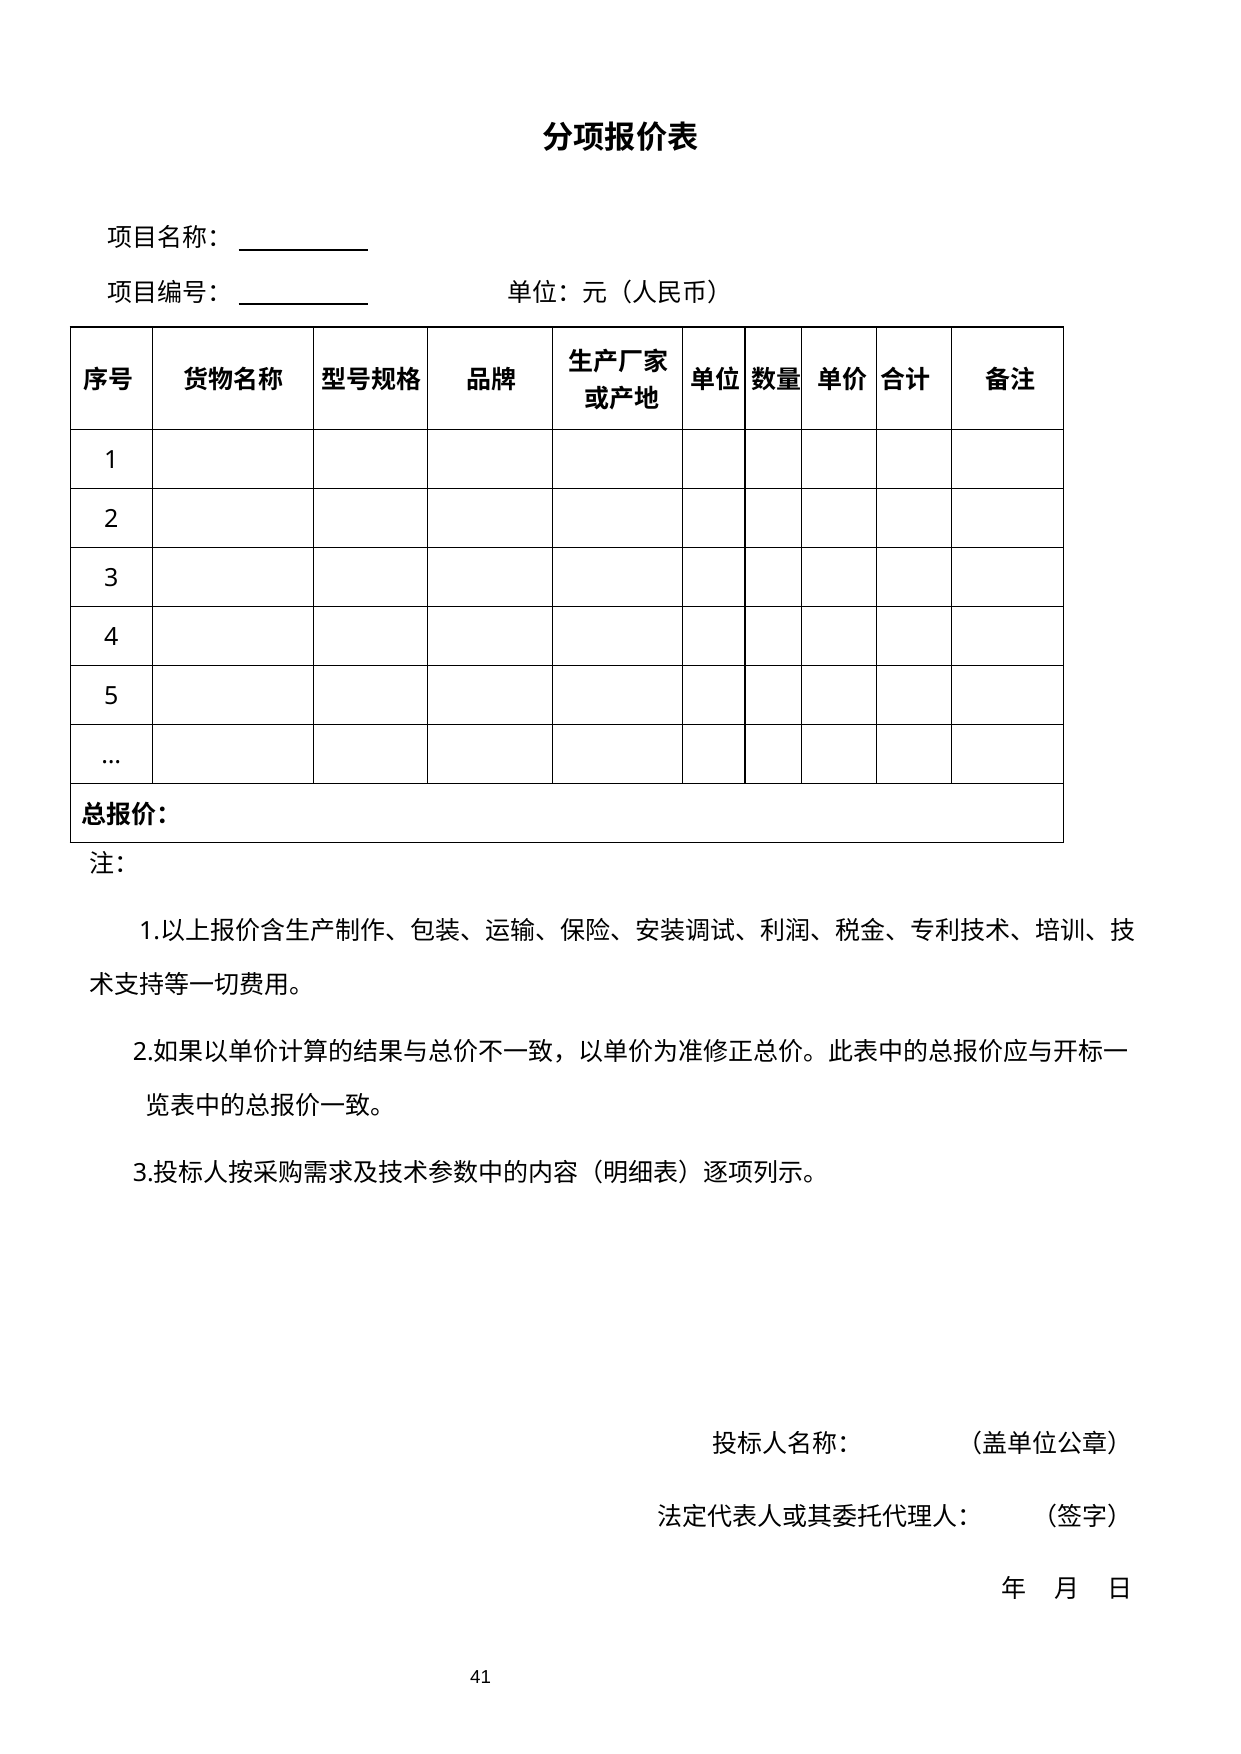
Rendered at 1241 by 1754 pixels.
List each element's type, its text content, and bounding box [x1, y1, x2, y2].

table_cell [428, 430, 552, 488]
table_header 数量 [746, 328, 801, 429]
table_cell [683, 489, 744, 547]
table_cell [952, 725, 1063, 783]
table_cell [553, 666, 682, 724]
table_cell [802, 489, 876, 547]
text 2.如果以单价计算的结果与总价不一致，以单价为准修正总价。此表中的总报价应与开标一览表中的总报价一致。 [133, 1031, 1132, 1122]
table_cell [683, 548, 744, 606]
table_cell [746, 666, 801, 724]
text 投标人名称： （盖单位公章） [108, 1424, 1132, 1460]
table_cell [314, 489, 427, 547]
text 1.以上报价含生产制作、包装、运输、保险、安装调试、利润、税金、专利技术、培训、技术支持等一切费用。 [89, 910, 1151, 1001]
text 年 月 日 [108, 1569, 1132, 1605]
table_cell [153, 489, 313, 547]
table_cell … [71, 725, 152, 783]
table_cell 4 [71, 607, 152, 665]
table_cell [153, 666, 313, 724]
table_cell [314, 725, 427, 783]
table_cell [153, 430, 313, 488]
table_cell [428, 607, 552, 665]
text 项目编号： 单位：元（人民币） [108, 272, 1132, 308]
table_cell [553, 548, 682, 606]
table_cell 5 [71, 666, 152, 724]
table_cell [746, 607, 801, 665]
table_cell [314, 607, 427, 665]
table_cell 2 [71, 489, 152, 547]
text 法定代表人或其委托代理人： （签字） [108, 1496, 1132, 1533]
table_cell [428, 666, 552, 724]
table_cell [153, 725, 313, 783]
table_header 备注 [952, 328, 1063, 429]
table_cell [877, 607, 951, 665]
table_cell [802, 548, 876, 606]
table_header 单位 [683, 328, 744, 429]
table_cell [553, 430, 682, 488]
table_cell [746, 548, 801, 606]
table_cell [952, 666, 1063, 724]
table_cell [952, 430, 1063, 488]
table_cell [802, 430, 876, 488]
text 注： [89, 843, 1151, 879]
table_cell [314, 666, 427, 724]
table_header 合计 [877, 328, 951, 429]
table_cell [153, 607, 313, 665]
table_cell [746, 725, 801, 783]
table_cell [683, 430, 744, 488]
table_cell [314, 430, 427, 488]
table_cell [877, 489, 951, 547]
table_header 货物名称 [153, 328, 313, 429]
table_cell [428, 489, 552, 547]
table_cell [553, 725, 682, 783]
table_cell [746, 430, 801, 488]
table_cell [952, 548, 1063, 606]
table_cell 总报价： [71, 784, 1063, 842]
table_cell [428, 725, 552, 783]
table_cell [153, 548, 313, 606]
table_header 序号 [71, 328, 152, 429]
table_header 品牌 [428, 328, 552, 429]
table_cell [683, 725, 744, 783]
table_cell [746, 489, 801, 547]
table_cell [802, 607, 876, 665]
table_cell [683, 666, 744, 724]
table_cell [802, 725, 876, 783]
table_header 单价 [802, 328, 876, 429]
table_cell [428, 548, 552, 606]
table_cell [802, 666, 876, 724]
table_cell [877, 430, 951, 488]
table_cell 3 [71, 548, 152, 606]
table_header 生产厂家或产地 [553, 328, 682, 429]
table_cell [952, 607, 1063, 665]
text 项目名称： [108, 218, 1132, 254]
table_cell [877, 666, 951, 724]
text 3.投标人按采购需求及技术参数中的内容（明细表）逐项列示。 [133, 1153, 1132, 1189]
table_cell [314, 548, 427, 606]
table_cell [683, 607, 744, 665]
table_cell [877, 548, 951, 606]
table_header 型号规格 [314, 328, 427, 429]
table_cell [553, 489, 682, 547]
table_cell 1 [71, 430, 152, 488]
subtitle 分项报价表 [108, 112, 1132, 158]
table_cell [553, 607, 682, 665]
table_cell [877, 725, 951, 783]
table_cell [952, 489, 1063, 547]
